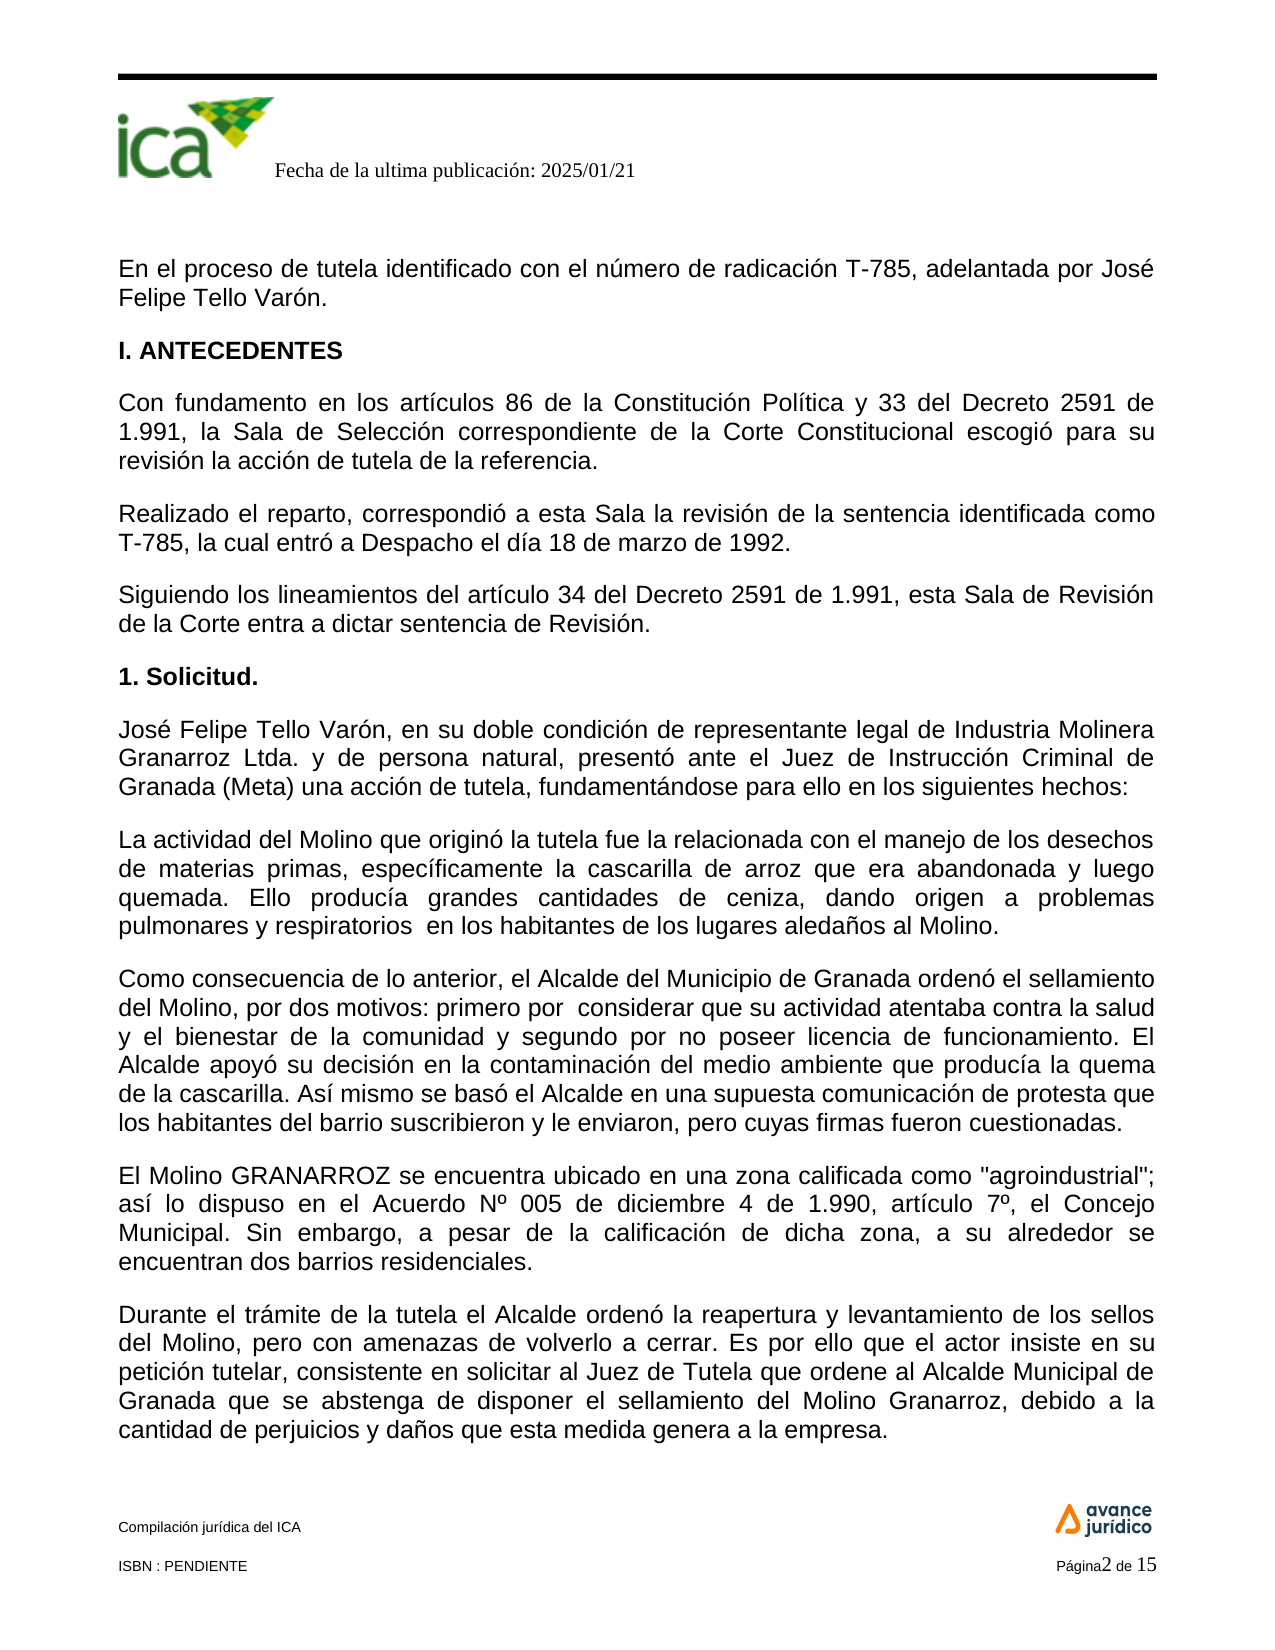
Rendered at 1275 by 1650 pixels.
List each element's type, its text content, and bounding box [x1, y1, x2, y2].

text El Molino GRANARROZ se encuentra ubicado en una zona calificada como "agroindustrial"; así lo dispuso en el Acuerdo Nº 005 de diciembre 4 de 1.990, artículo 7º, el Concejo Municipal. Sin embargo, a pesar de la calificación de dicha zona, a su alrededor se encuentran dos barrios residenciales. [118, 1161, 1157, 1276]
text José Felipe Tello Varón, en su doble condición de representante legal de Industria Molinera Granarroz Ltda. y de persona natural, presentó ante el Juez de Instrucción Criminal de Granada (Meta) una acción de tutela, fundamentándose para ello en los siguientes hechos: [118, 715, 1157, 801]
text En el proceso de tutela identificado con el número de radicación T-785, adelantada por José Felipe Tello Varón. [118, 254, 1157, 312]
text I. ANTECEDENTES [118, 336, 1157, 364]
text Durante el trámite de la tutela el Alcalde ordenó la reapertura y levantamiento de los sellos del Molino, pero con amenazas de volverlo a cerrar. Es por ello que el actor insiste en su petición tutelar, consistente en solicitar al Juez de Tutela que ordene al Alcalde Municipal de Granada que se abstenga de disponer el sellamiento del Molino Granarroz, debido a la cantidad de perjuicios y daños que esta medida genera a la empresa. [118, 1300, 1157, 1443]
text Como consecuencia de lo anterior, el Alcalde del Municipio de Granada ordenó el sellamiento del Molino, por dos motivos: primero por considerar que su actividad atentaba contra la salud y el bienestar de la comunidad y segundo por no poseer licencia de funcionamiento. El Alcalde apoyó su decisión en la contaminación del medio ambiente que producía la quema de la cascarilla. Así mismo se basó el Alcalde en una supuesta comunicación de protesta que los habitantes del barrio suscribieron y le enviaron, pero cuyas firmas fueron cuestionadas. [118, 964, 1157, 1137]
text Siguiendo los lineamientos del artículo 34 del Decreto 2591 de 1.991, esta Sala de Revisión de la Corte entra a dictar sentencia de Revisión. [118, 580, 1157, 638]
text La actividad del Molino que originó la tutela fue la relacionada con el manejo de los desechos de materias primas, específicamente la cascarilla de arroz que era abandonada y luego quemada. Ello producía grandes cantidades de ceniza, dando origen a problemas pulmonares y respiratorios en los habitantes de los lugares aledaños al Molino. [118, 825, 1157, 940]
text 1. Solicitud. [118, 662, 1157, 691]
text Con fundamento en los artículos 86 de la Constitución Política y 33 del Decreto 2591 de 1.991, la Sala de Selección correspondiente de la Corte Constitucional escogió para su revisión la acción de tutela de la referencia. [118, 388, 1157, 475]
text Realizado el reparto, correspondió a esta Sala la revisión de la sentencia identificada como T-785, la cual entró a Despacho el día 18 de marzo de 1992. [118, 499, 1157, 556]
